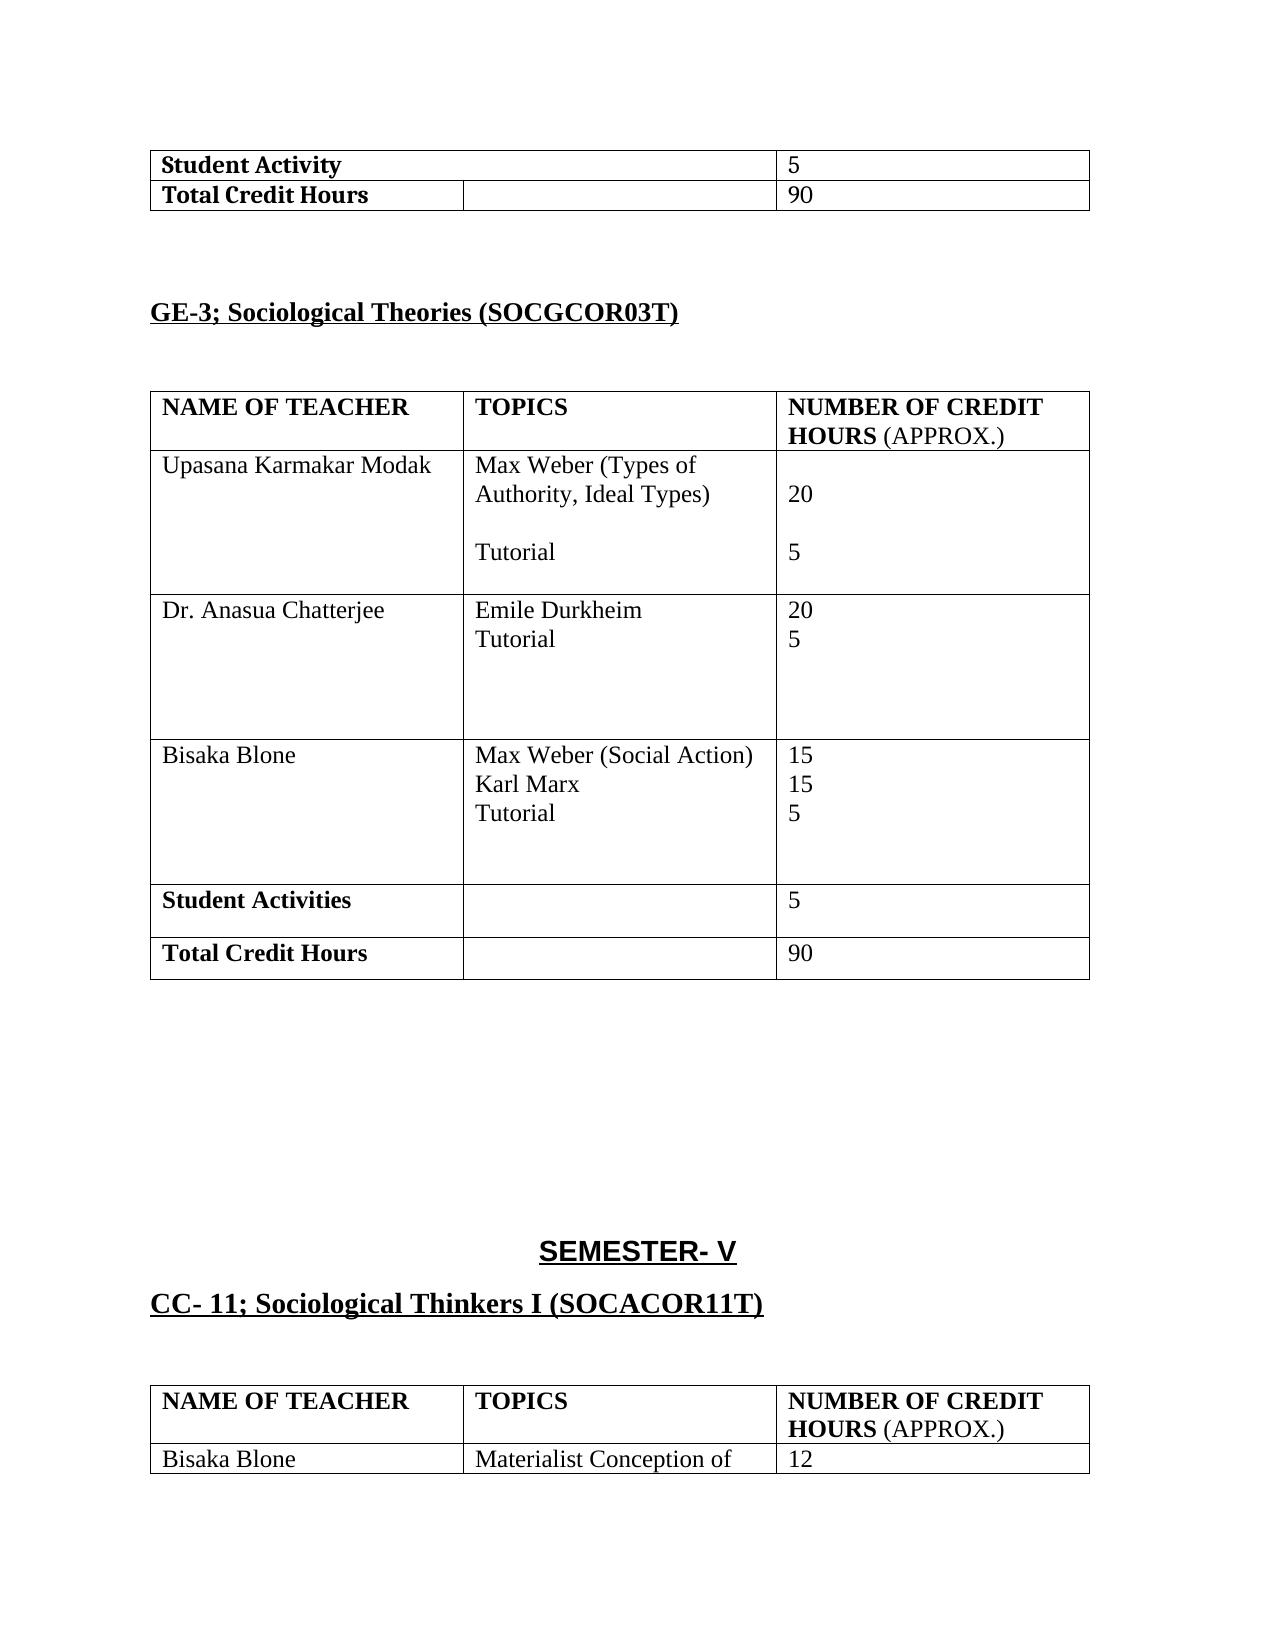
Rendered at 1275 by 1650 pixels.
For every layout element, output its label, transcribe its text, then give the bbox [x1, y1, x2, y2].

table_cell [464, 885, 776, 937]
table_cell Dr. Anasua Chatterjee [151, 595, 463, 739]
table_cell Upasana Karmakar Modak [151, 451, 463, 594]
table_header TOPICS [464, 392, 776, 449]
table_cell Total Credit Hours [151, 938, 463, 979]
table_cell Emile Durkheim Tutorial [464, 595, 776, 739]
table_cell Max Weber (Social Action) Karl Marx Tutorial [464, 740, 776, 884]
table_cell 15 15 5 [777, 740, 1089, 884]
table_cell 90 [777, 938, 1089, 979]
table_header TOPICS [464, 1386, 776, 1443]
table_cell [464, 938, 776, 979]
table_header NUMBER OF CREDIT HOURS (APPROX.) [777, 392, 1089, 449]
text SEMESTER- V [150, 1234, 1125, 1268]
table_cell Max Weber (Types of Authority, Ideal Types) Tutorial [464, 451, 776, 594]
table_cell Total Credit Hours [151, 181, 463, 209]
text GE-3; Sociological Theories (SOCGCOR03T) [150, 296, 1125, 327]
table_cell 5 [777, 151, 1089, 180]
table_header NAME OF TEACHER [151, 392, 463, 449]
table_cell 12 12 12 12 7 [777, 1444, 1089, 1473]
table_cell 20 5 [777, 595, 1089, 739]
table_cell 5 [777, 885, 1089, 937]
table_cell [464, 181, 776, 209]
table_header NUMBER OF CREDIT HOURS (APPROX.) [777, 1386, 1089, 1443]
table_cell Student Activities [151, 885, 463, 937]
table_cell Student Activity [151, 151, 776, 180]
table_cell 90 [777, 181, 1089, 209]
table_cell 20 5 [777, 451, 1089, 594]
table_cell Bisaka Blone [151, 1444, 463, 1473]
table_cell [464, 1444, 776, 1473]
text CC- 11; Sociological Thinkers I (SOCACOR11T) [150, 1286, 1125, 1319]
table_header NAME OF TEACHER [151, 1386, 463, 1443]
table_cell Bisaka Blone [151, 740, 463, 884]
